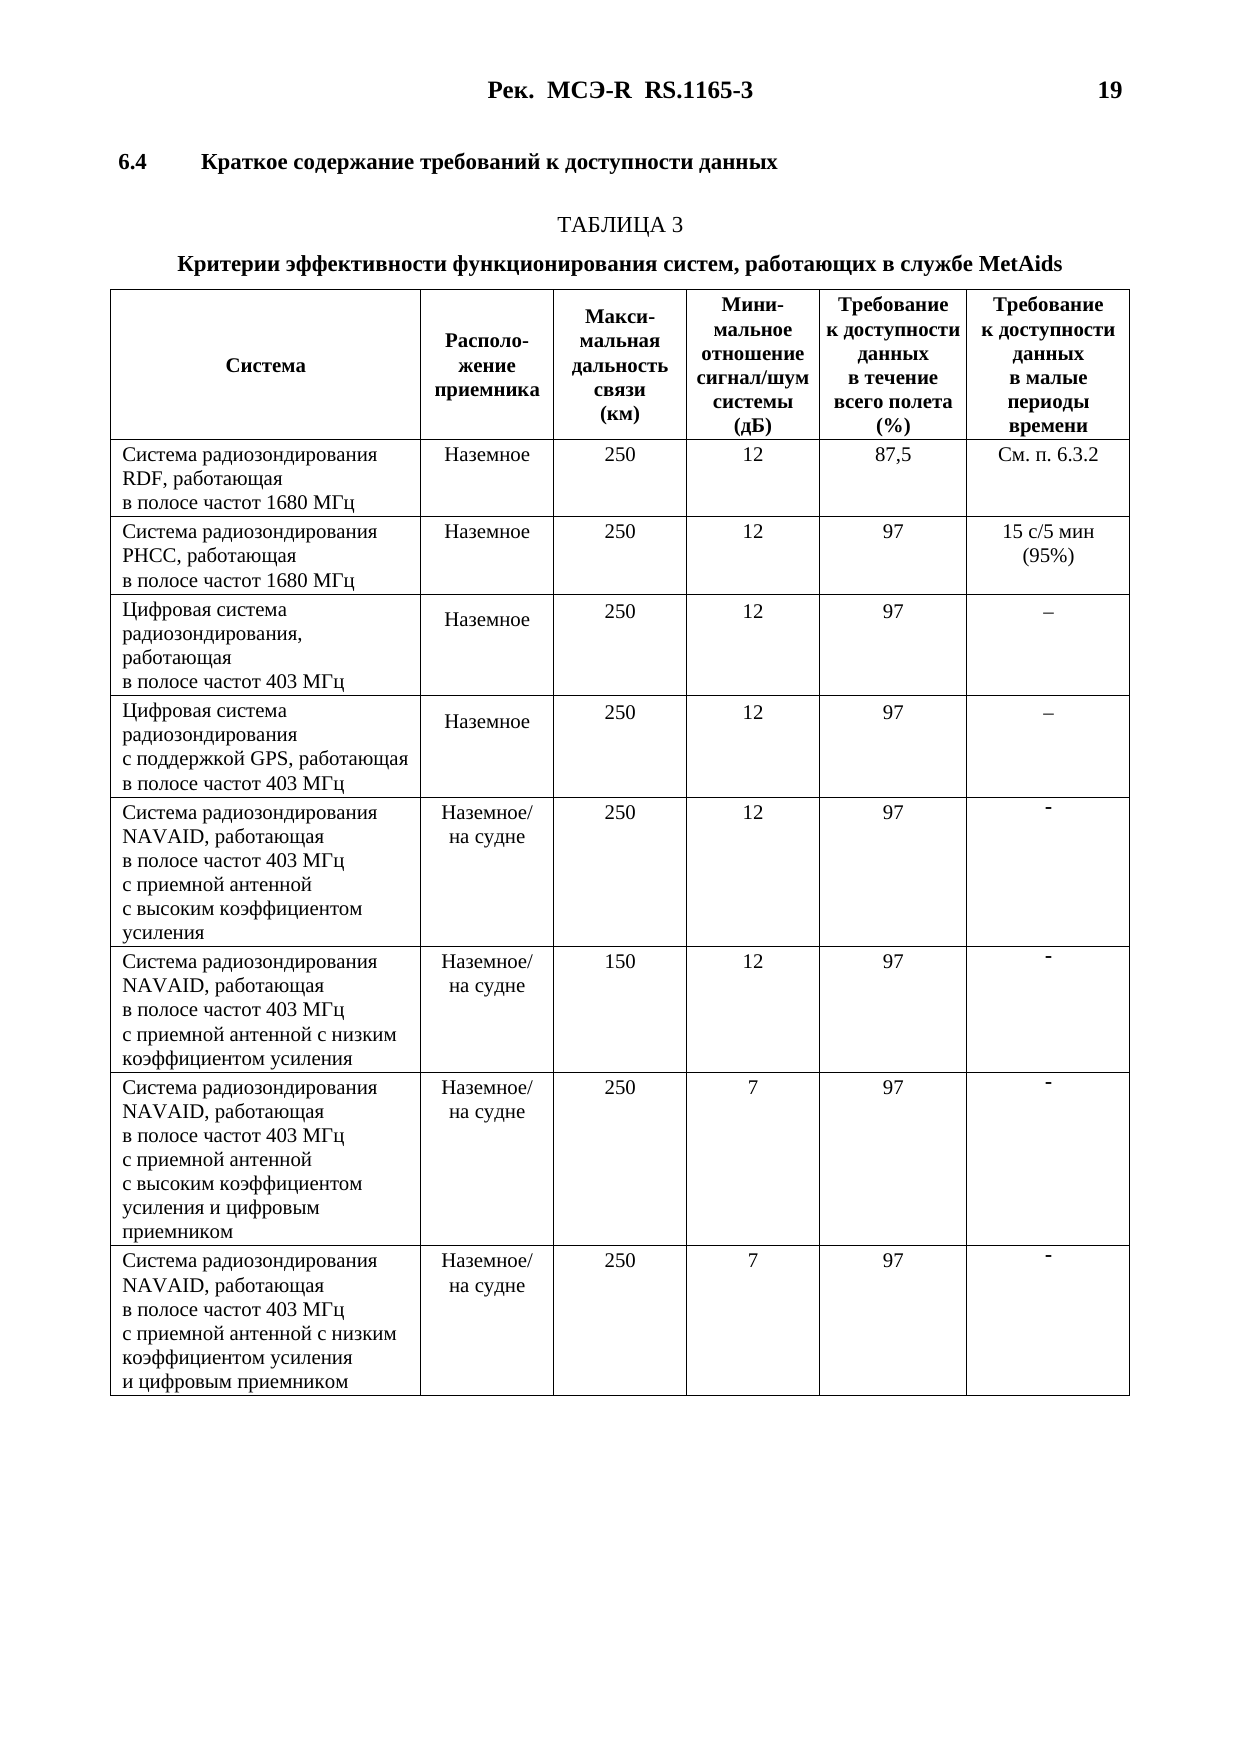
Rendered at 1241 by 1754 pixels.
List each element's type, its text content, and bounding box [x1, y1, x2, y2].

table_cell [967, 798, 1129, 946]
table_cell Наземное [421, 696, 553, 797]
table_header Система [111, 290, 420, 439]
table_cell Наземное [421, 517, 553, 594]
table_cell Система радиозондирования NAVAID, работающая в полосе частот 403 МГц с приемной антенной с низким коэффициентом усиления [111, 947, 420, 1072]
table_cell 87,5 [820, 440, 966, 516]
table_cell Наземное [421, 595, 553, 695]
table_cell 15 с/5 мин (95%) [967, 517, 1129, 594]
table_cell 12 [687, 440, 819, 516]
table_cell Наземное [421, 440, 553, 516]
table_cell Цифровая система радиозондирования, работающая в полосе частот 403 МГц [111, 595, 420, 695]
table_cell 12 [687, 595, 819, 695]
table_cell 97 [820, 947, 966, 1072]
table_cell Наземное/ на судне [421, 1073, 553, 1245]
table_cell 12 [687, 696, 819, 797]
table_cell 250 [554, 1246, 686, 1395]
table_header Требование к доступности данных в течение всего полета (%) [820, 290, 966, 439]
table_cell 97 [820, 595, 966, 695]
table_cell 250 [554, 696, 686, 797]
subtitle 6.4 Краткое содержание требований к доступности данных [118, 148, 1122, 174]
table_cell 12 [687, 798, 819, 946]
table_cell 12 [687, 517, 819, 594]
table_cell Система радиозондирования РНСС, работающая в полосе частот 1680 МГц [111, 517, 420, 594]
table_cell 250 [554, 595, 686, 695]
table_cell Наземное/ на судне [421, 798, 553, 946]
table_cell См. п. 6.3.2 [967, 440, 1129, 516]
table_cell 250 [554, 517, 686, 594]
table_cell – [967, 595, 1129, 695]
table_cell Наземное/ на судне [421, 947, 553, 1072]
table_cell Система радиозондирования NAVAID, работающая в полосе частот 403 МГц с приемной антенной с высоким коэффициентом усиления и цифровым приемником [111, 1073, 420, 1245]
title Критерии эффективности функционирования систем, работающих в службе MetAids [118, 250, 1122, 277]
table_cell 7 [687, 1246, 819, 1395]
table_cell Наземное/ на судне [421, 1246, 553, 1395]
table_cell Система радиозондирования RDF, работающая в полосе частот 1680 МГц [111, 440, 420, 516]
table_cell 97 [820, 696, 966, 797]
table_header Располо-жение приемника [421, 290, 553, 439]
table_cell 97 [820, 1073, 966, 1245]
table_cell – [967, 696, 1129, 797]
table_cell Цифровая система радиозондирования с поддержкой GPS, работающая в полосе частот 403 МГц [111, 696, 420, 797]
table_cell 250 [554, 1073, 686, 1245]
table_cell [967, 1073, 1129, 1245]
table_cell Система радиозондирования NAVAID, работающая в полосе частот 403 МГц с приемной антенной с низким коэффициентом усиления и цифровым приемником [111, 1246, 420, 1395]
table_cell Система радиозондирования NAVAID, работающая в полосе частот 403 МГц с приемной антенной с высоким коэффициентом усиления [111, 798, 420, 946]
table_cell 250 [554, 798, 686, 946]
table_cell [967, 1246, 1129, 1395]
table_header Требование к доступности данных в малые периоды времени [967, 290, 1129, 439]
table_cell [967, 947, 1129, 1072]
table_cell 7 [687, 1073, 819, 1245]
table_cell 250 [554, 440, 686, 516]
table_cell 97 [820, 1246, 966, 1395]
table_header Макси-мальная дальность связи (км) [554, 290, 686, 439]
table_cell 97 [820, 517, 966, 594]
text ТАБЛИЦА 3 [118, 212, 1122, 238]
table_header Мини-мальное отношение сигнал/шум системы (дБ) [687, 290, 819, 439]
table_cell 12 [687, 947, 819, 1072]
table_cell 97 [820, 798, 966, 946]
table_cell 150 [554, 947, 686, 1072]
